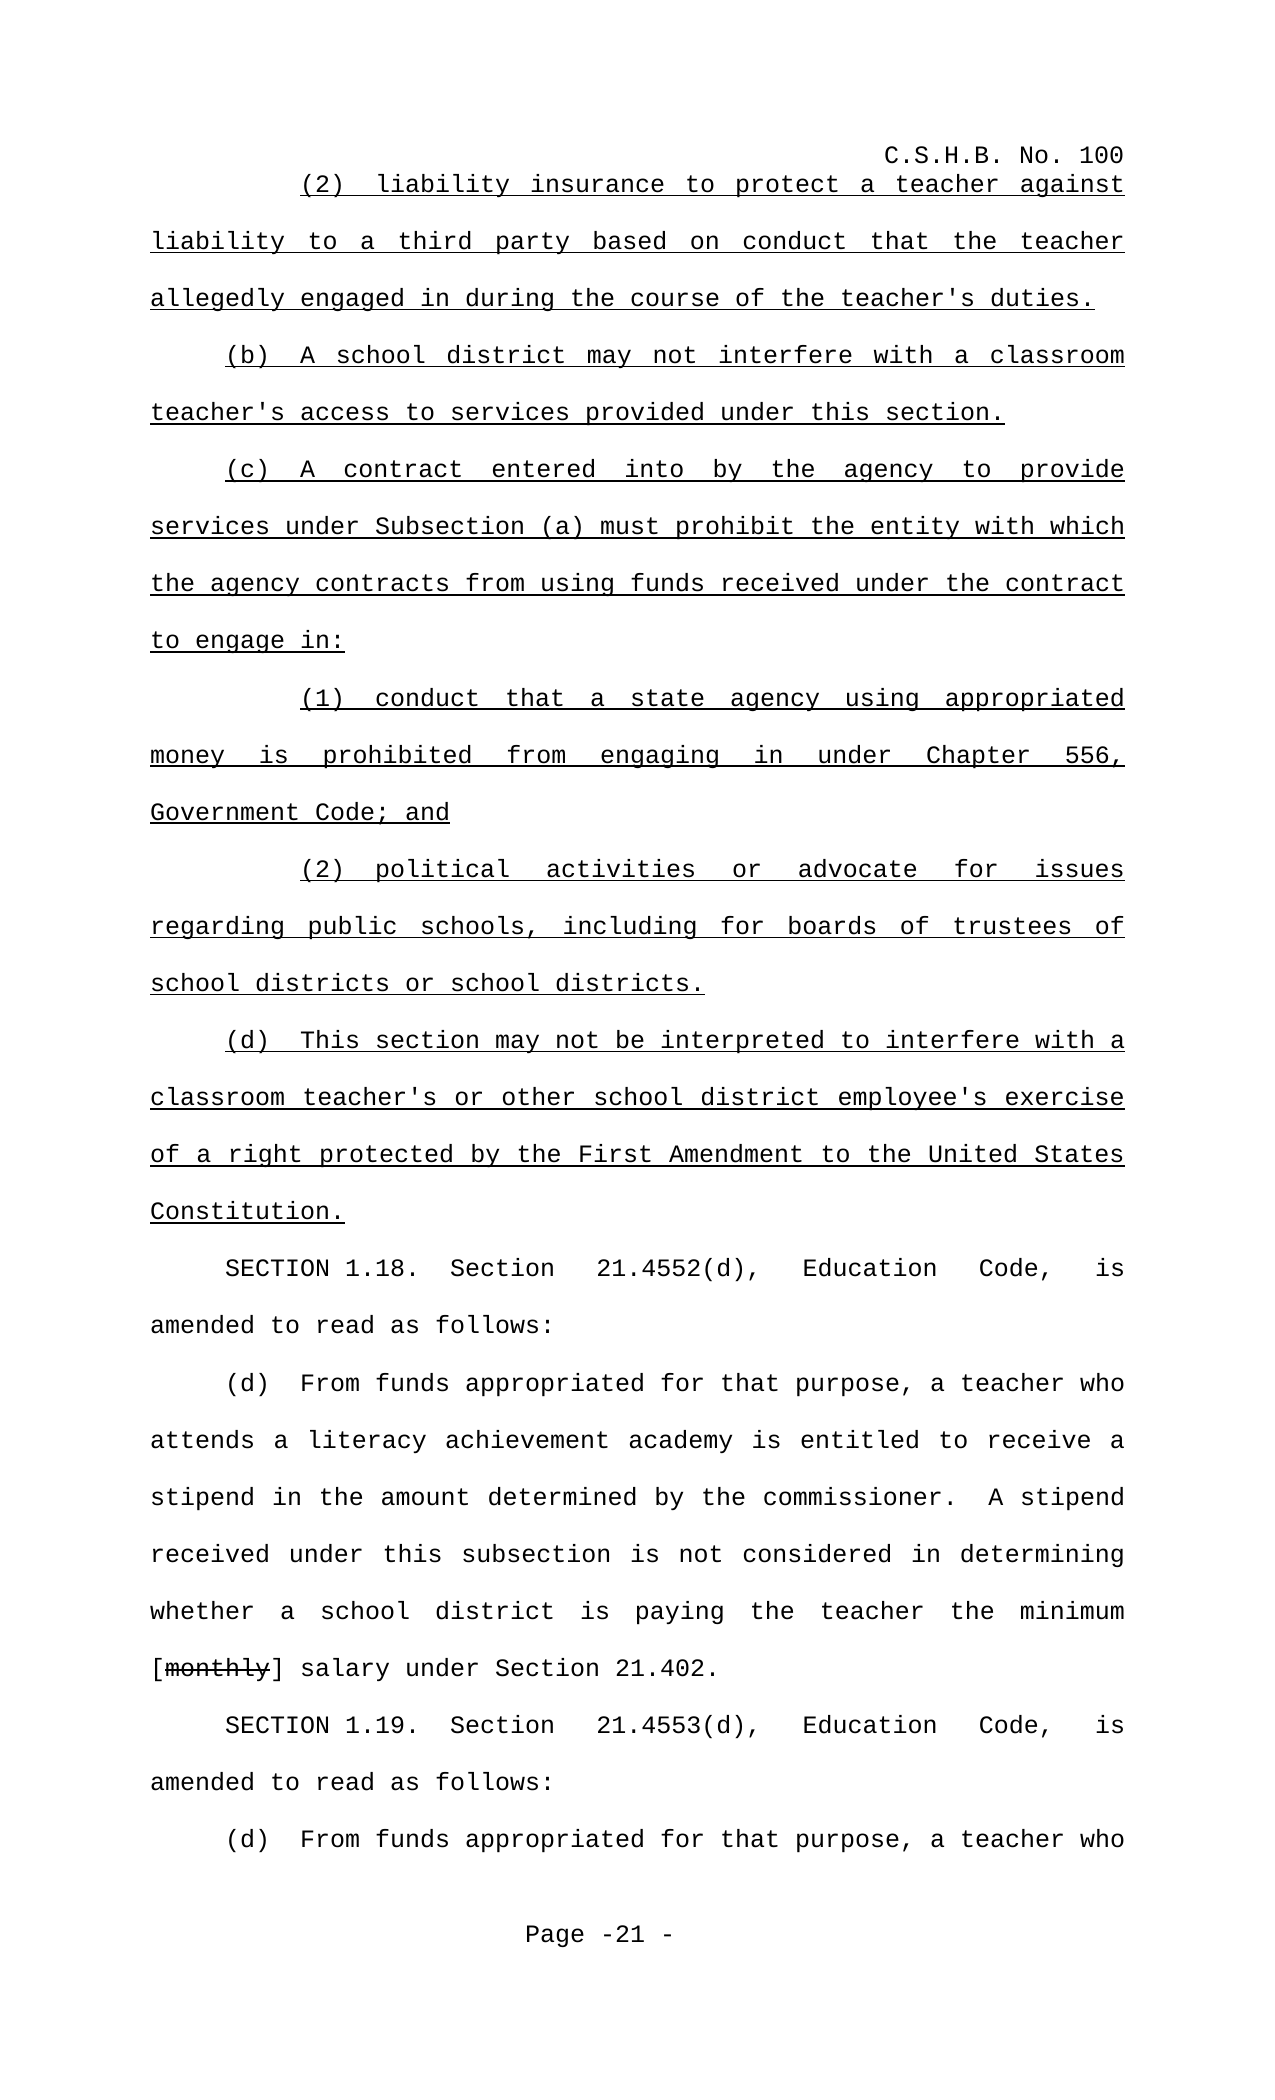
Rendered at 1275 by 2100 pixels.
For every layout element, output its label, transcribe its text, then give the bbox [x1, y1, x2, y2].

text (2) political activities or advocate for issues regarding public schools, including for boards of trustees of school districts or school districts. [150, 938, 1125, 999]
text (1) conduct that a state agency using appropriated money is prohibited from engaging in under Chapter 556, Government Code; and [150, 685, 1125, 765]
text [150, 1827, 1125, 1855]
text (d) This section may not be interpreted to interfere with a classroom teacher's or other school district employee's exercise of a right protected by the First Amendment to the United States Constitution. [150, 1110, 1125, 1165]
text (d) This section may not be interpreted to interfere with a classroom teacher's or other school district employee's exercise of a right protected by the First Amendment to the United States Constitution. [150, 1027, 1125, 1108]
text (d) This section may not be interpreted to interfere with a classroom teacher's or other school district employee's exercise of a right protected by the First Amendment to the United States Constitution. [150, 1167, 1125, 1227]
text (2) liability insurance to protect a teacher against liability to a third party based on conduct that the teacher allegedly engaged in during the course of the teacher's duties. [150, 253, 1125, 314]
text (b) A school district may not interfere with a classroom teacher's access to services provided under this section. [150, 342, 1125, 428]
text SECTION 1.18. Section 21.4552(d), Education Code, is amended to read as follows: [150, 1256, 1125, 1341]
text (c) A contract entered into by the agency to provide services under Subsection (a) must prohibit the entity with which the agency contracts from using funds received under the contract to engage in: [150, 457, 1125, 537]
text (d) From funds appropriated for that purpose, a teacher who attends a literacy achievement academy is entitled to receive a stipend in the amount determined by the commissioner. A stipend received under this subsection is not considered in determining whether a school district is paying the teacher the minimum [monthly] salary under Section 21.402. [150, 1370, 1125, 1684]
text (2) liability insurance to protect a teacher against liability to a third party based on conduct that the teacher allegedly engaged in during the course of the teacher's duties. [150, 171, 1125, 252]
text (1) conduct that a state agency using appropriated money is prohibited from engaging in under Chapter 556, Government Code; and [150, 767, 1125, 828]
text (2) political activities or advocate for issues regarding public schools, including for boards of trustees of school districts or school districts. [150, 856, 1125, 937]
text SECTION 1.19. Section 21.4553(d), Education Code, is amended to read as follows: [150, 1712, 1125, 1798]
text (c) A contract entered into by the agency to provide services under Subsection (a) must prohibit the entity with which the agency contracts from using funds received under the contract to engage in: [150, 539, 1125, 594]
text (c) A contract entered into by the agency to provide services under Subsection (a) must prohibit the entity with which the agency contracts from using funds received under the contract to engage in: [150, 596, 1125, 656]
